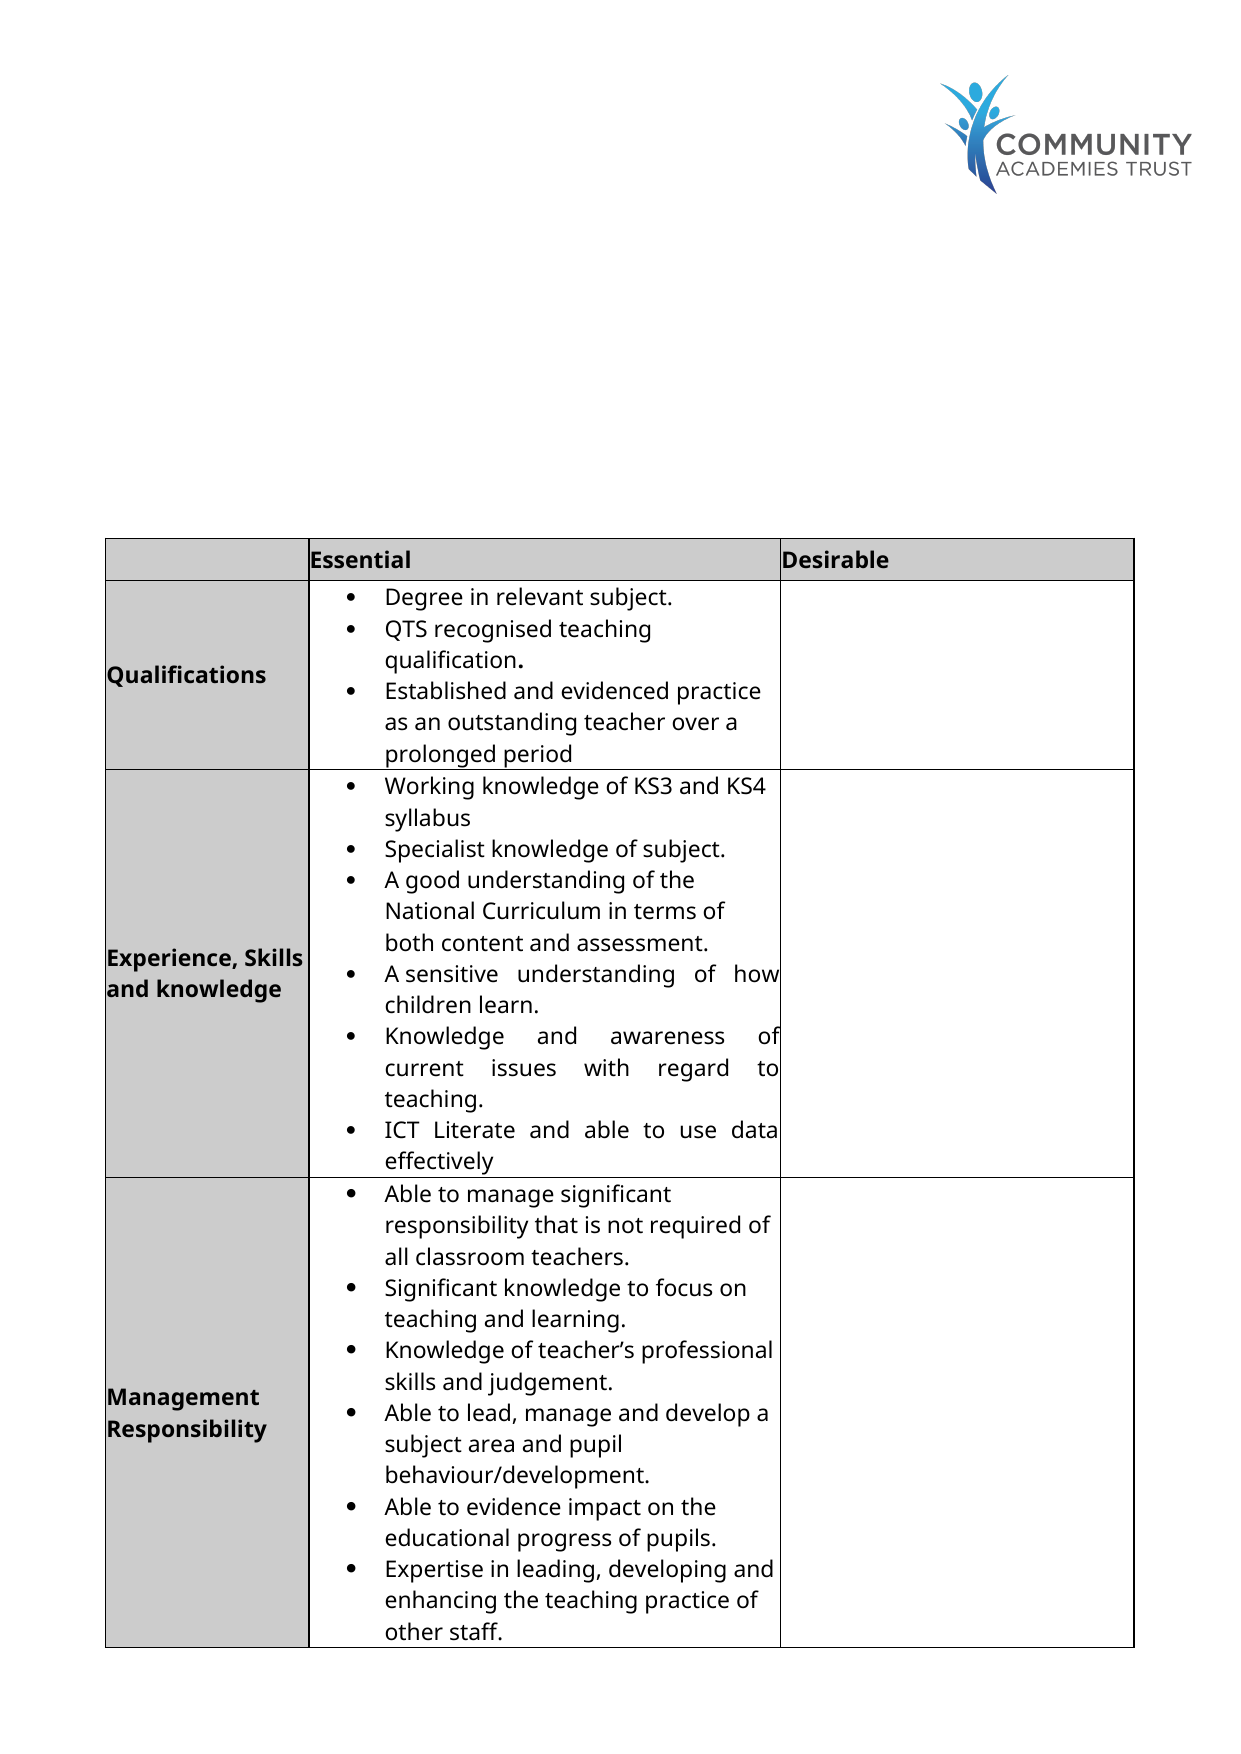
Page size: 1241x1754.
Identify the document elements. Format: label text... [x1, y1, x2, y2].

table_cell Management Responsibility [106, 1178, 308, 1647]
table_cell Working knowledge of KS3 and KS4 syllabus Specialist knowledge of subject. A good understanding of the National Curriculum in terms of both content and assessment. A sensitive understanding of how children learn. Knowledge and awareness of current issues with regard to teaching. ICT Literate and able to use data effectively [310, 770, 780, 1177]
table_cell Qualifications [106, 581, 308, 769]
table_cell [781, 770, 1133, 1177]
picture [940, 75, 1192, 194]
table_cell Degree in relevant subject. QTS recognised teaching qualification. Established and evidenced practice as an outstanding teacher over a prolonged period [310, 581, 780, 769]
table_cell [781, 1178, 1133, 1647]
table_cell Experience, Skills and knowledge [106, 770, 308, 1177]
table_cell [781, 581, 1133, 769]
table_header Essential [310, 539, 780, 580]
table_header [106, 539, 308, 580]
table_header Desirable [781, 539, 1133, 580]
table_cell Able to manage significant responsibility that is not required of all classroom teachers. Significant knowledge to focus on teaching and learning. Knowledge of teacher’s professional skills and judgement. Able to lead, manage and develop a subject area and pupil behaviour/development. Able to evidence impact on the educational progress of pupils. Expertise in leading, developing and enhancing the teaching practice of other staff. [310, 1178, 780, 1647]
